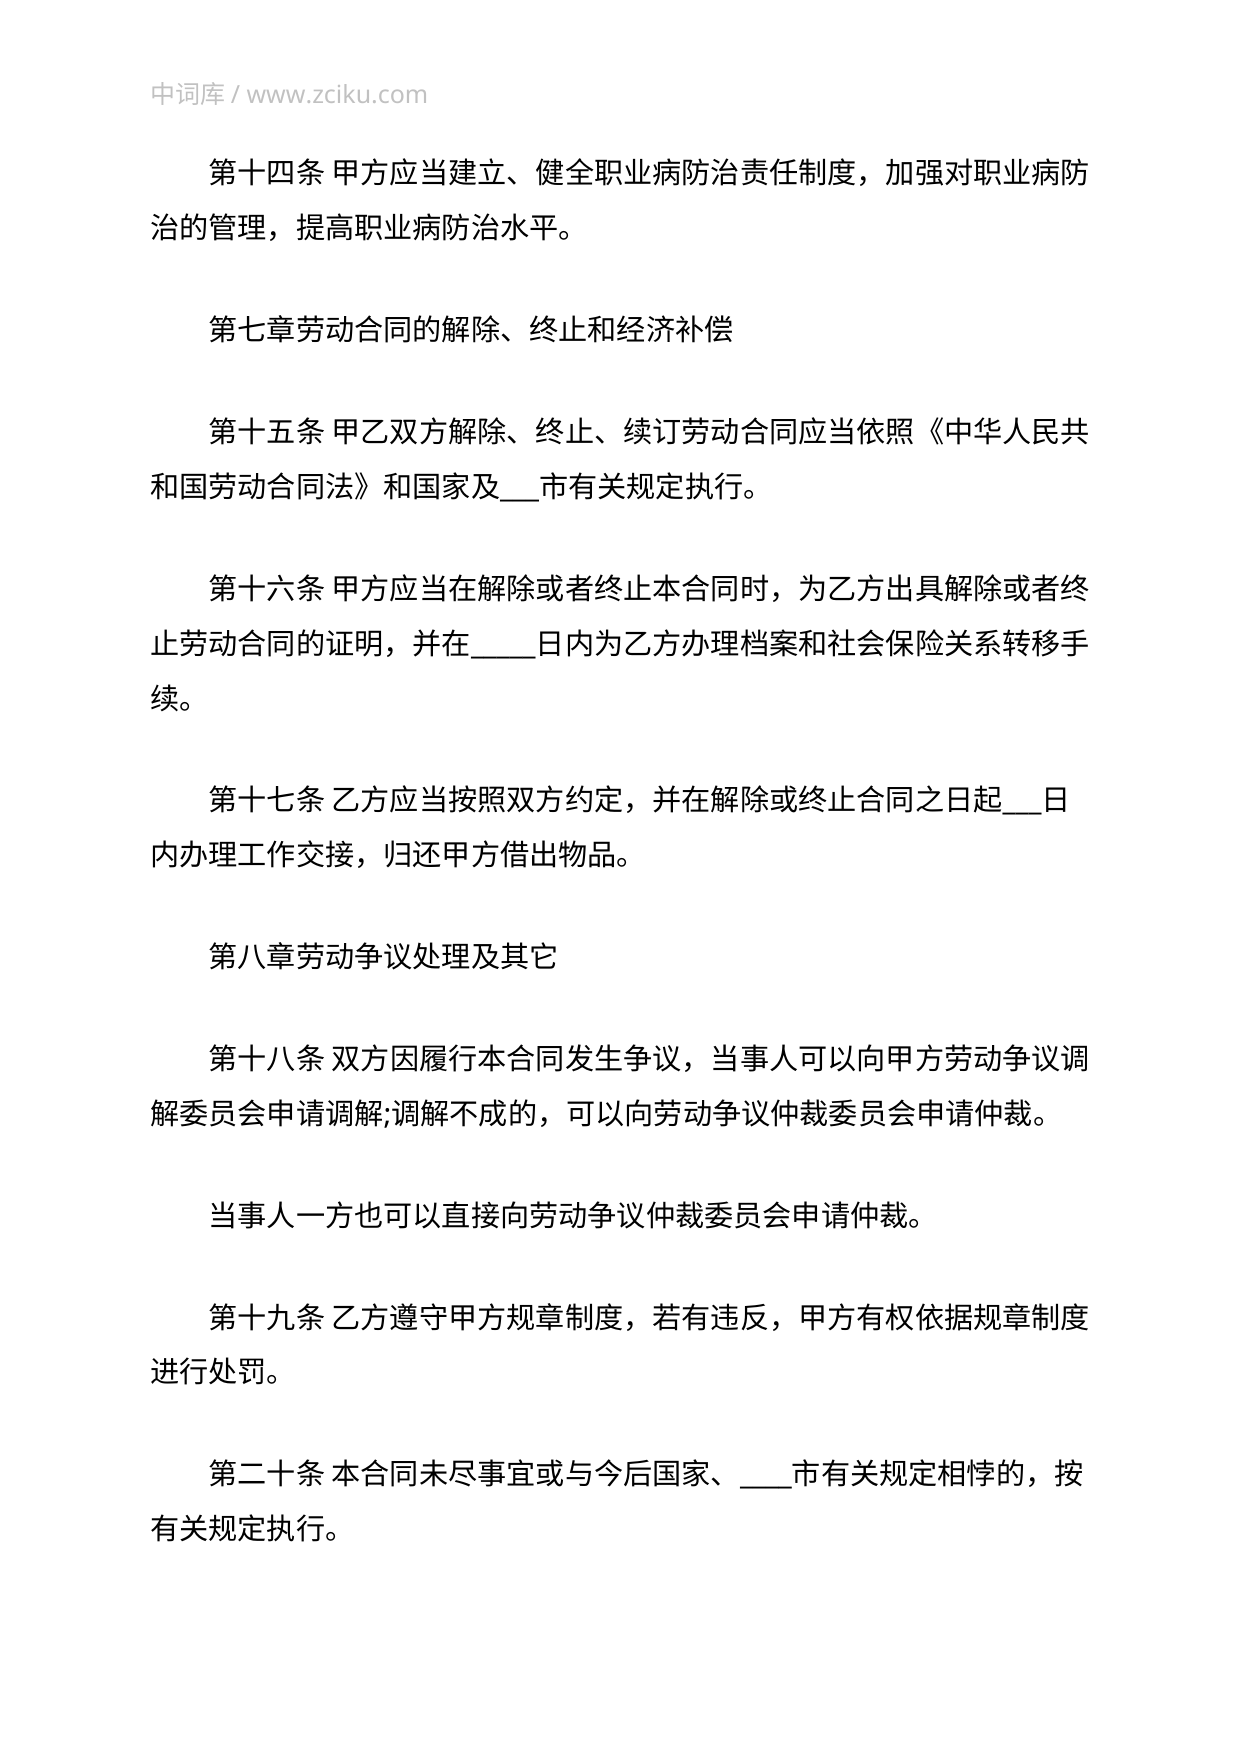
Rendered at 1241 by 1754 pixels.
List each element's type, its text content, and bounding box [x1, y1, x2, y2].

text 第十四条 甲方应当建立、健全职业病防治责任制度，加强对职业病防治的管理，提高职业病防治水平。 [150, 150, 1090, 247]
text 第十六条 甲方应当在解除或者终止本合同时，为乙方出具解除或者终止劳动合同的证明，并在_____日内为乙方办理档案和社会保险关系转移手续。 [150, 565, 1090, 717]
text 第十七条 乙方应当按照双方约定，并在解除或终止合同之日起___日内办理工作交接，归还甲方借出物品。 [150, 777, 1090, 874]
text 第十五条 甲乙双方解除、终止、续订劳动合同应当依照《中华人民共和国劳动合同法》和国家及___市有关规定执行。 [150, 408, 1090, 506]
text 第十八条 双方因履行本合同发生争议，当事人可以向甲方劳动争议调解委员会申请调解;调解不成的，可以向劳动争议仲裁委员会申请仲裁。 [150, 1036, 1090, 1133]
text 当事人一方也可以直接向劳动争议仲裁委员会申请仲裁。 [150, 1192, 1090, 1235]
text 第八章劳动争议处理及其它 [150, 934, 1090, 976]
text 第七章劳动合同的解除、终止和经济补偿 [150, 307, 1090, 349]
text 第二十条 本合同未尽事宜或与今后国家、____市有关规定相悖的，按有关规定执行。 [150, 1451, 1090, 1548]
text 第十九条 乙方遵守甲方规章制度，若有违反，甲方有权依据规章制度进行处罚。 [150, 1294, 1090, 1391]
